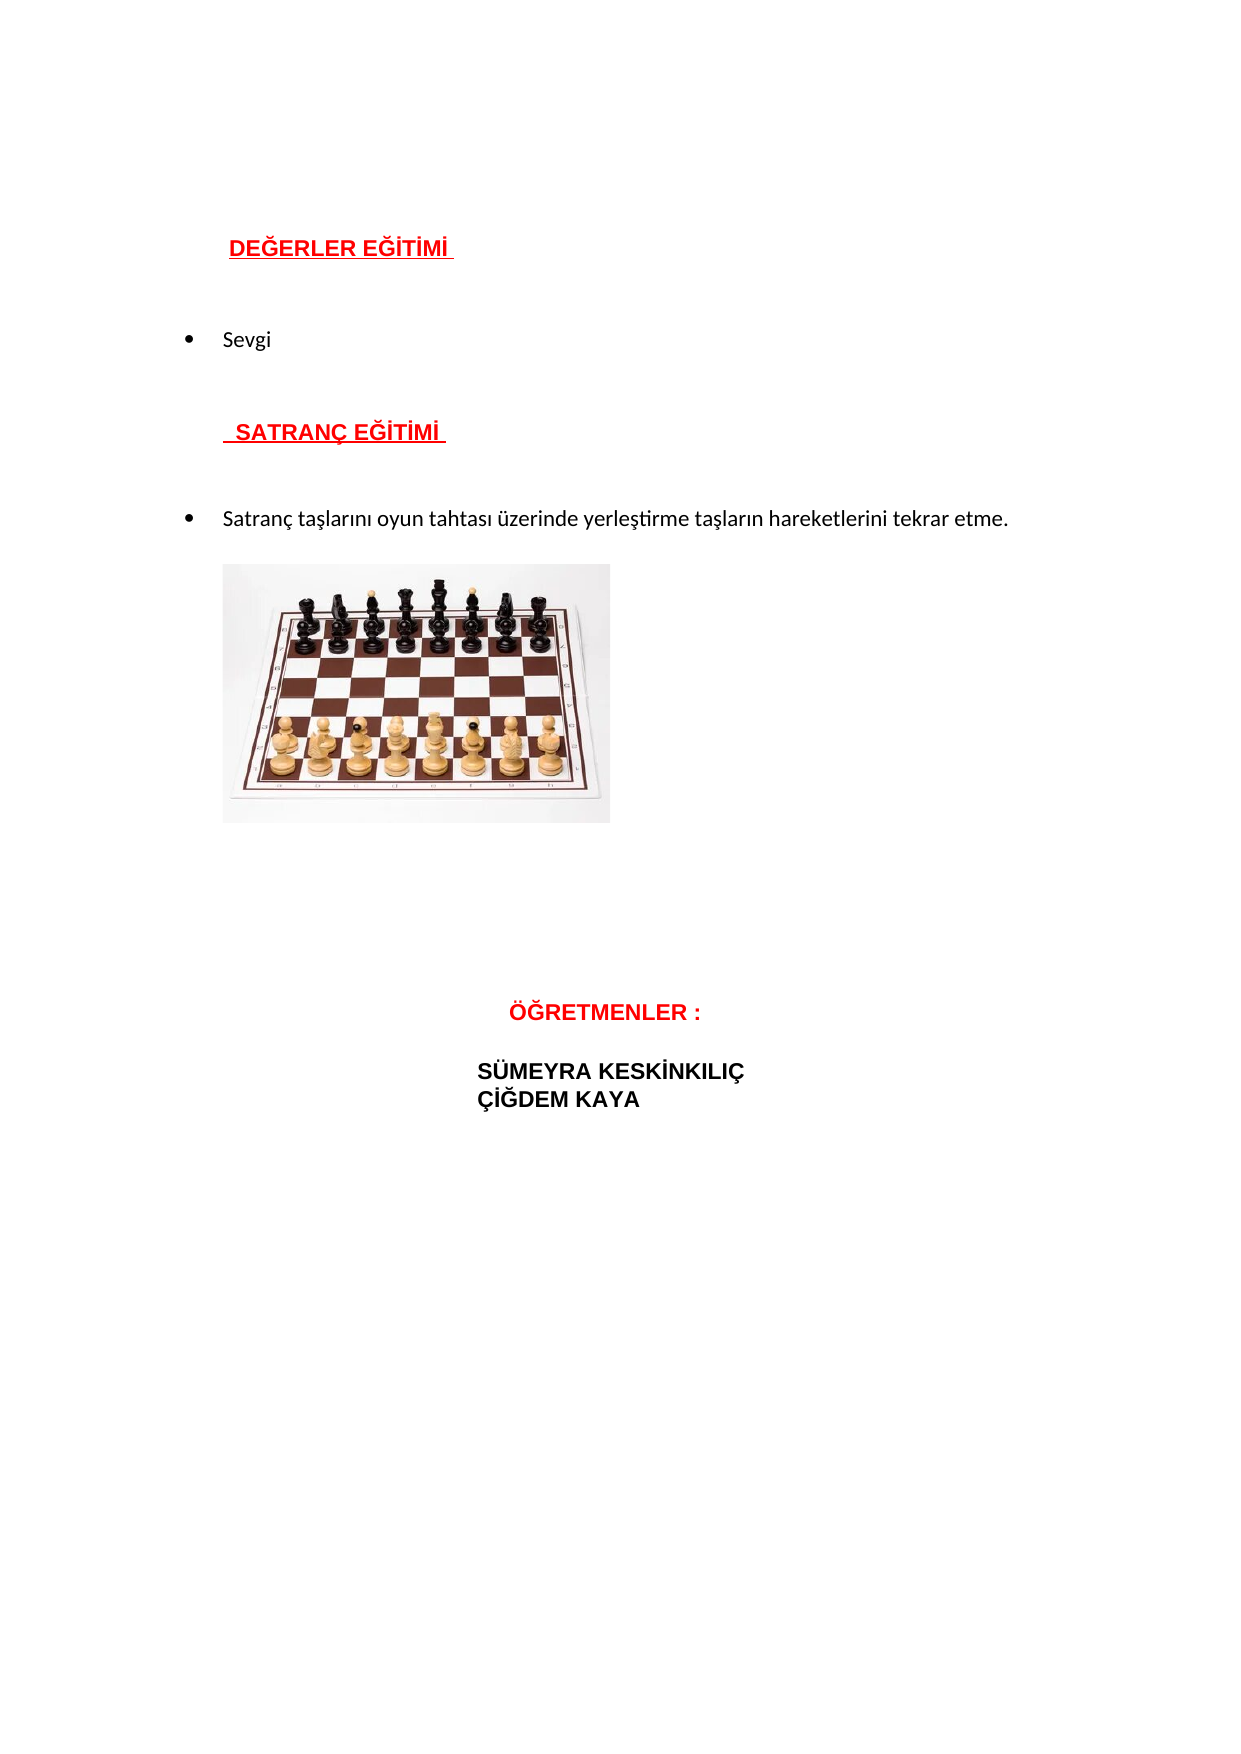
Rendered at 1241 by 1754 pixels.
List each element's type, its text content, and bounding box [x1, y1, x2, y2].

list SÜMEYRA KESKİNKILIÇ [223, 1058, 1093, 1084]
list DEĞERLER EĞİTİMİ [223, 235, 1093, 261]
list Satranç taşlarını oyun tahtası üzerinde yerleştirme taşların hareketlerini tekrar etme. [185, 504, 1093, 532]
picture [222, 564, 611, 823]
list SATRANÇ EĞİTİMİ [223, 419, 1093, 445]
list Sevgi [185, 325, 1093, 353]
list ÇİĞDEM KAYA [223, 1086, 1093, 1112]
list ÖĞRETMENLER : [223, 999, 1093, 1025]
